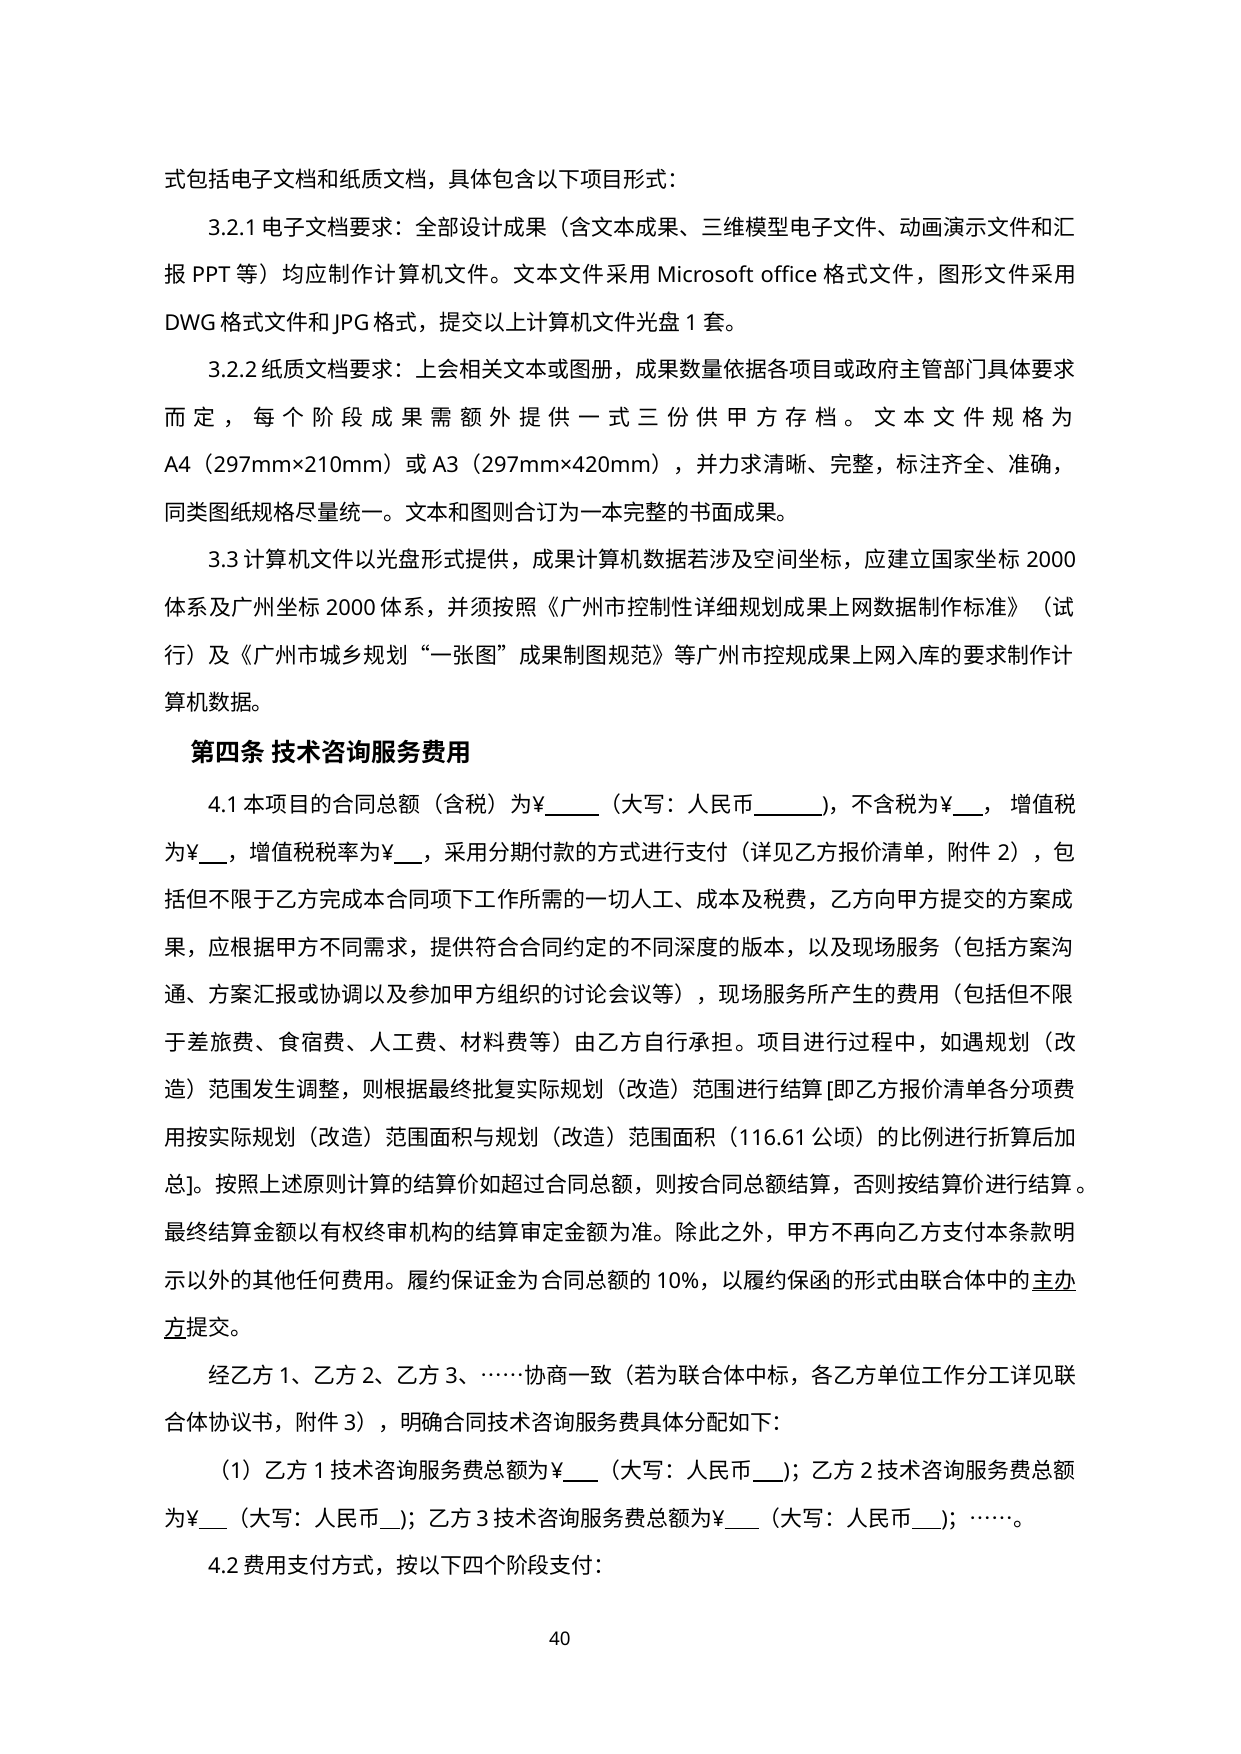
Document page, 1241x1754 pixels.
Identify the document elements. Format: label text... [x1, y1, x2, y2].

text 4.2费用支付方式，按以下四个阶段支付： [164, 1548, 1076, 1580]
text （1）乙方1技术咨询服务费总额为¥ （大写：人民币 )；乙方2技术咨询服务费总额为¥ （大写：人民币 )；乙方3技术咨询服务费总额为¥ （大写：人民币 )；……。 [164, 1453, 1076, 1532]
text 3.2.2纸质文档要求：上会相关文本或图册，成果数量依据各项目或政府主管部门具体要求而定，每个阶段成果需额外提供一式三份供甲方存档。文本文件规格为A4（297mm×210mm）或A3（297mm×420mm），并力求清晰、完整，标注齐全、准确，同类图纸规格尽量统一。文本和图则合订为一本完整的书面成果。 [164, 352, 1076, 527]
text 第四条 技术咨询服务费用 [164, 733, 1076, 769]
text 4.1本项目的合同总额（含税）为¥ （大写：人民币 )，不含税为¥ ， 增值税为¥ ，增值税税率为¥ ，采用分期付款的方式进行支付（详见乙方报价清单，附件2），包括但不限于乙方完成本合同项下工作所需的一切人工、成本及税费，乙方向甲方提交的方案成果，应根据甲方不同需求，提供符合合同约定的不同深度的版本，以及现场服务（包括方案沟通、方案汇报或协调以及参加甲方组织的讨论会议等），现场服务所产生的费用（包括但不限于差旅费、食宿费、人工费、材料费等）由乙方自行承担。项目进行过程中，如遇规划（改造）范围发生调整，则根据最终批复实际规划（改造）范围进行结算[即乙方报价清单各分项费用按实际规划（改造）范围面积与规划（改造）范围面积（116.61公顷）的比例进行折算后加总]。按照上述原则计算的结算价如超过合同总额，则按合同总额结算，否则按结算价进行结算。最终结算金额以有权终审机构的结算审定金额为准。除此之外，甲方不再向乙方支付本条款明示以外的其他任何费用。履约保证金为合同总额的10%，以履约保函的形式由联合体中的主办方提交。 [164, 787, 1076, 1342]
text 3.2.1电子文档要求：全部设计成果（含文本成果、三维模型电子文件、动画演示文件和汇报PPT等）均应制作计算机文件。文本文件采用Microsoft office格式文件，图形文件采用DWG格式文件和JPG格式，提交以上计算机文件光盘 1 套。 [164, 209, 1076, 336]
text 3.3计算机文件以光盘形式提供，成果计算机数据若涉及空间坐标，应建立国家坐标2000体系及广州坐标2000体系，并须按照《广州市控制性详细规划成果上网数据制作标准》（试行）及《广州市城乡规划“一张图”成果制图规范》等广州市控规成果上网入库的要求制作计算机数据。 [164, 542, 1076, 717]
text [164, 162, 1076, 194]
text 经乙方1、乙方2、乙方3、……协商一致（若为联合体中标，各乙方单位工作分工详见联合体协议书，附件3），明确合同技术咨询服务费具体分配如下： [164, 1358, 1076, 1437]
